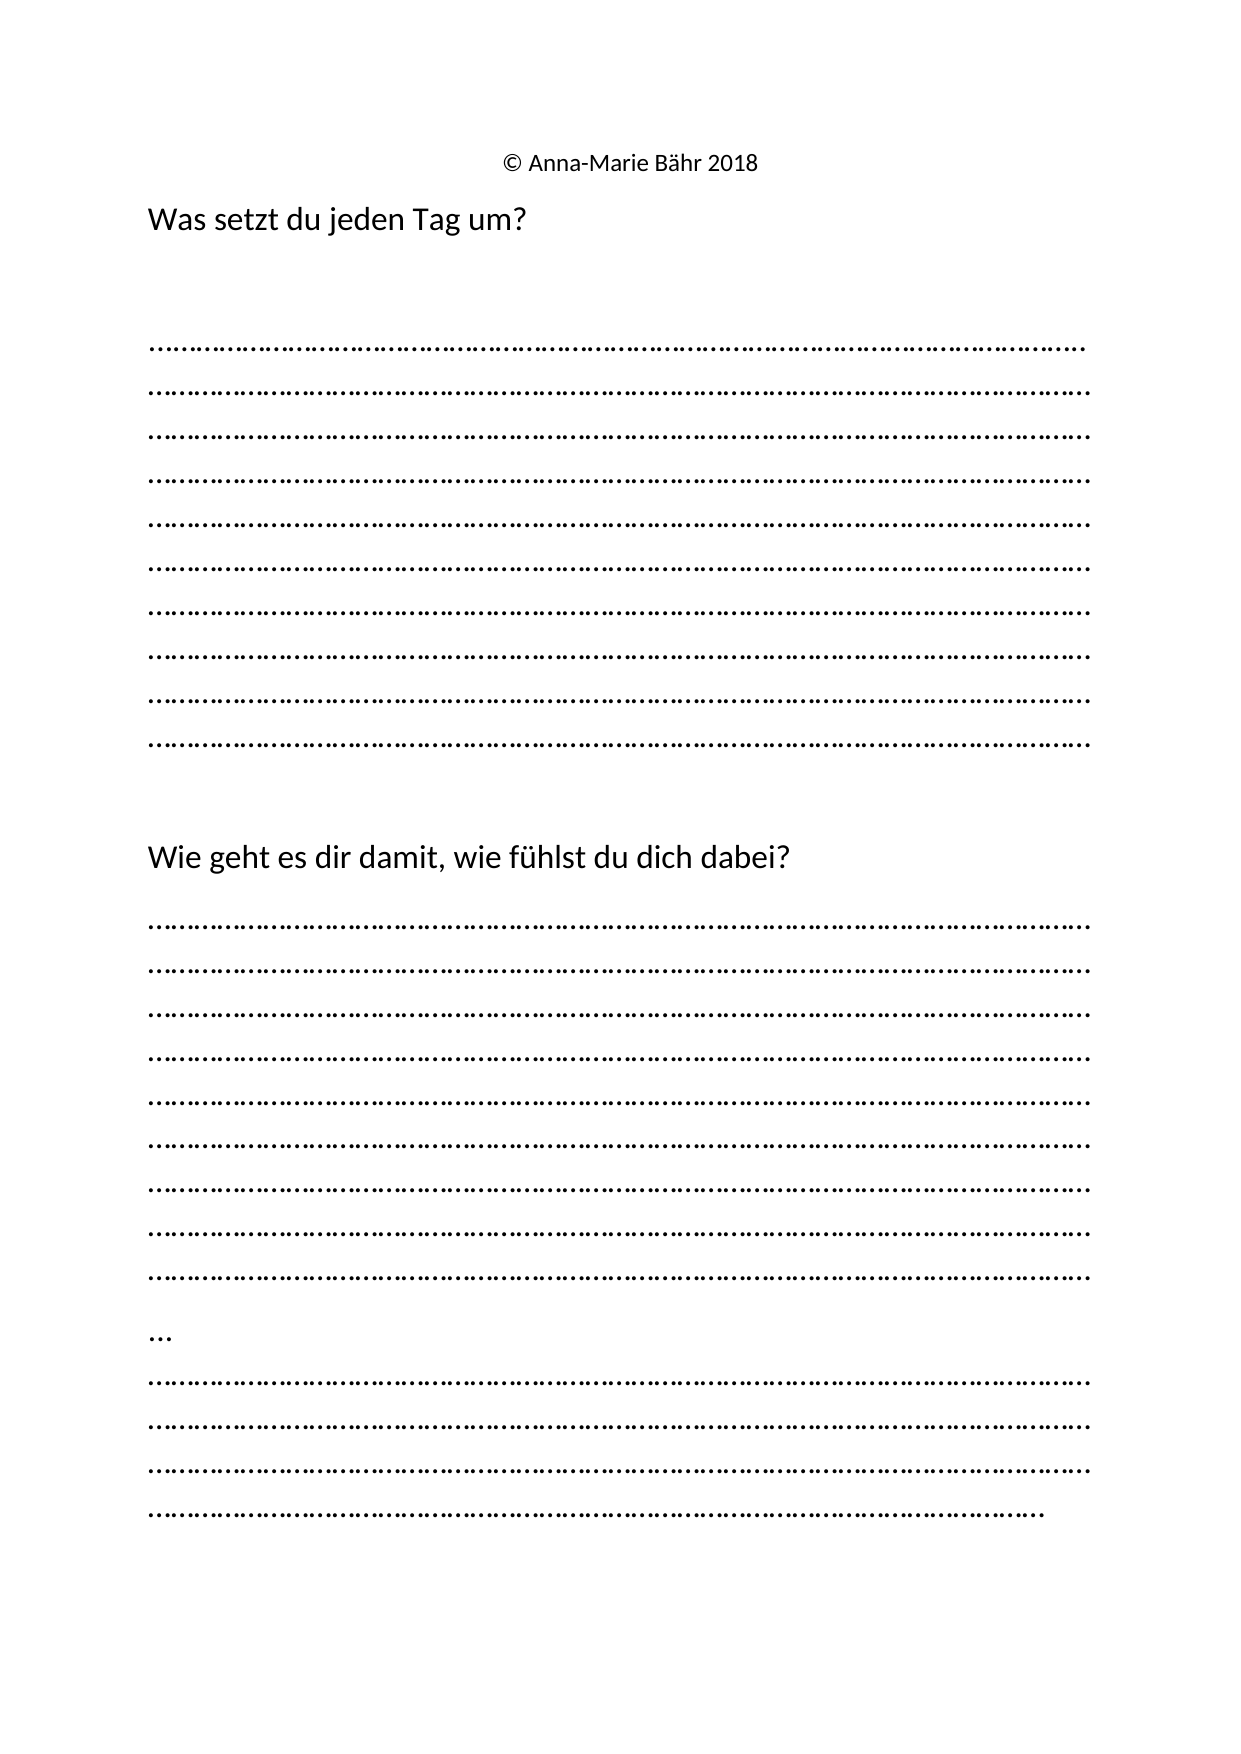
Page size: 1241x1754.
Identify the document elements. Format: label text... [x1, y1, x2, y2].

text Was setzt du jeden Tag um? [148, 198, 1093, 239]
text © Anna-Marie Bähr 2018 [148, 148, 1093, 178]
text ...……………………………………………………………………………………………………………………………………………………………………………………………………………………………………………………………………………………………………………………………………………………………………………………………………………………………………………… [148, 1309, 1093, 1526]
text Wie geht es dir damit, wie fühlst du dich dabei? [148, 836, 1093, 877]
text ……………………………………………………………………………………………………………………………………………………………………………………………………………………………………………………………………………………………………………………………………………………………………………………………………………………………………………………………………………………………………………………………………………………………………………………………………………………………………………………………………………………………………………………………………………………………………………………………………………………………………………………………………………………………………………………………………………………………………………………………………………………… [148, 897, 1093, 1289]
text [148, 319, 1093, 756]
